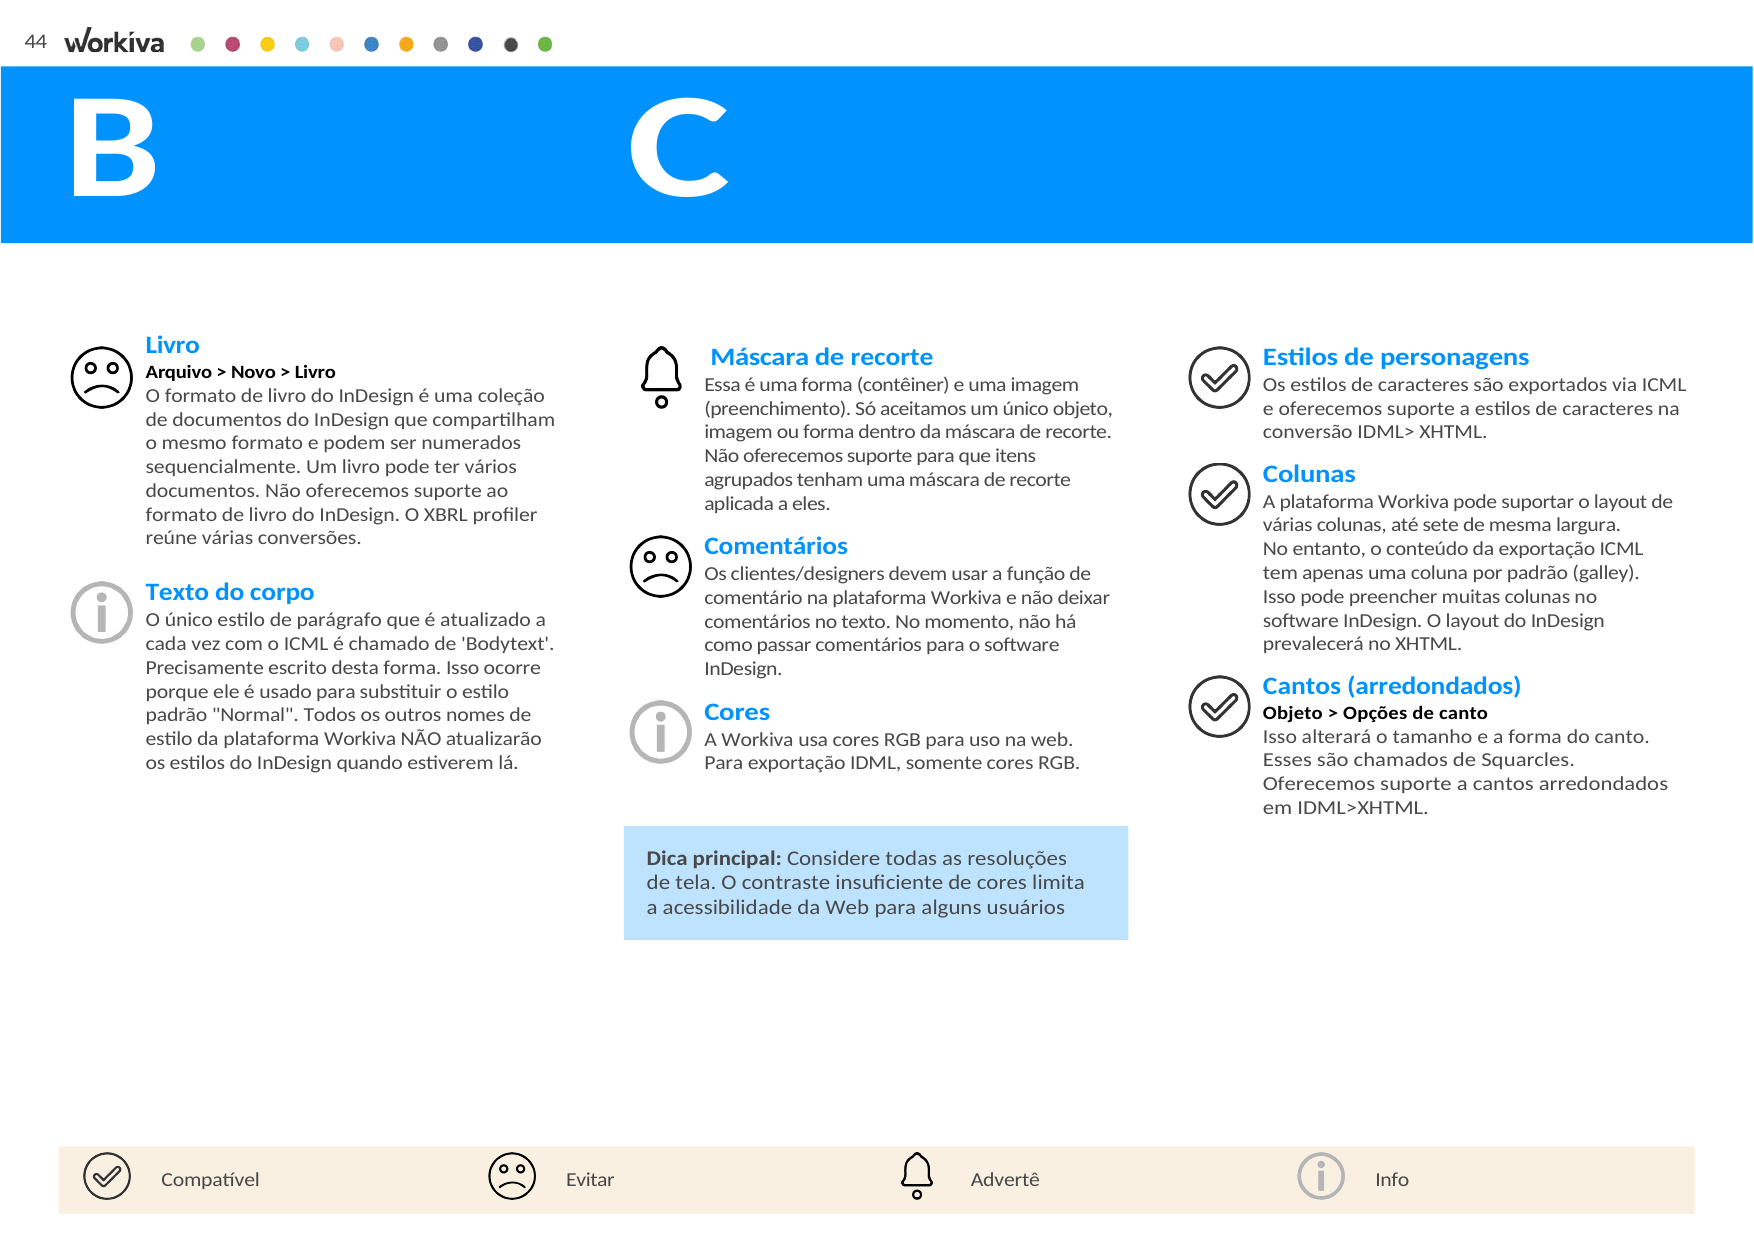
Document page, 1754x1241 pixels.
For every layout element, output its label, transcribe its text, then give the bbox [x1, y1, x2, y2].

picture [629, 535, 692, 598]
picture [1188, 346, 1251, 409]
picture [1297, 1152, 1345, 1200]
text Arquivo > Novo > Livro [145, 361, 563, 383]
subtitle Estilos de personagens [1263, 341, 1754, 372]
text Os clientes/designers devem usar a função de comentário na plataforma Workiva e não deixar comentários no texto. No momento, não há como passar comentários para o software InDesign. [704, 562, 1122, 680]
text A Workiva usa cores RGB para uso na web. Para exportação IDML, somente cores RGB. [704, 727, 1093, 774]
subtitle Cores [704, 696, 1122, 726]
text A plataforma Workiva pode suportar o layout de várias colunas, até sete de mesma largura. [1263, 489, 1691, 537]
picture [901, 1152, 933, 1200]
text O único estilo de parágrafo que é atualizado a cada vez com o ICML é chamado de 'Bodytext'. [145, 608, 563, 655]
text No entanto, o conteúdo da exportação ICML tem apenas uma coluna por padrão (galley). Isso pode preencher muitas colunas no software InDesign. O layout do InDesign prevalecerá no XHTML. [1263, 537, 1671, 656]
subtitle Texto do corpo [145, 577, 563, 607]
subtitle Cantos (arredondados) [1263, 670, 1754, 701]
text Os estilos de caracteres são exportados via ICML e oferecemos suporte a estilos de caracteres na conversão IDML> XHTML. [1263, 373, 1691, 444]
text Objeto > Opções de canto [1263, 702, 1754, 724]
text Essa é uma forma (contêiner) e uma imagem (preenchimento). Só aceitamos um único objeto, imagem ou forma dentro da máscara de recorte. Não oferecemos suporte para que itens agrupados tenham uma máscara de recorte aplicada a eles. [704, 373, 1122, 515]
picture [1188, 675, 1251, 738]
text O formato de livro do InDesign é uma coleção de documentos do InDesign que compartilham o mesmo formato e podem ser numerados sequencialmente. Um livro pode ter vários documentos. Não oferecemos suporte ao formato de livro do InDesign. O XBRL profiler reúne várias conversões. [145, 383, 563, 549]
picture [70, 581, 133, 644]
text Isso alterará o tamanho e a forma do canto. Esses são chamados de Squarcles. Oferecemos suporte a cantos arredondados em IDML>XHTML. [1263, 724, 1691, 819]
picture [70, 346, 133, 409]
picture [629, 700, 692, 764]
subtitle Colunas [1263, 458, 1754, 488]
subtitle Livro [145, 329, 563, 360]
subtitle Máscara de recorte [704, 341, 1122, 372]
text Precisamente escrito desta forma. Isso ocorre porque ele é usado para substituir o estilo padrão "Normal". Todos os outros nomes de estilo da plataforma Workiva NÃO atualizarão os estilos do InDesign quando estiverem lá. [145, 656, 563, 774]
picture [83, 1152, 131, 1200]
picture [1188, 463, 1251, 526]
picture [641, 346, 682, 409]
subtitle Comentários [704, 530, 1122, 561]
picture [64, 27, 552, 53]
picture [488, 1152, 536, 1200]
